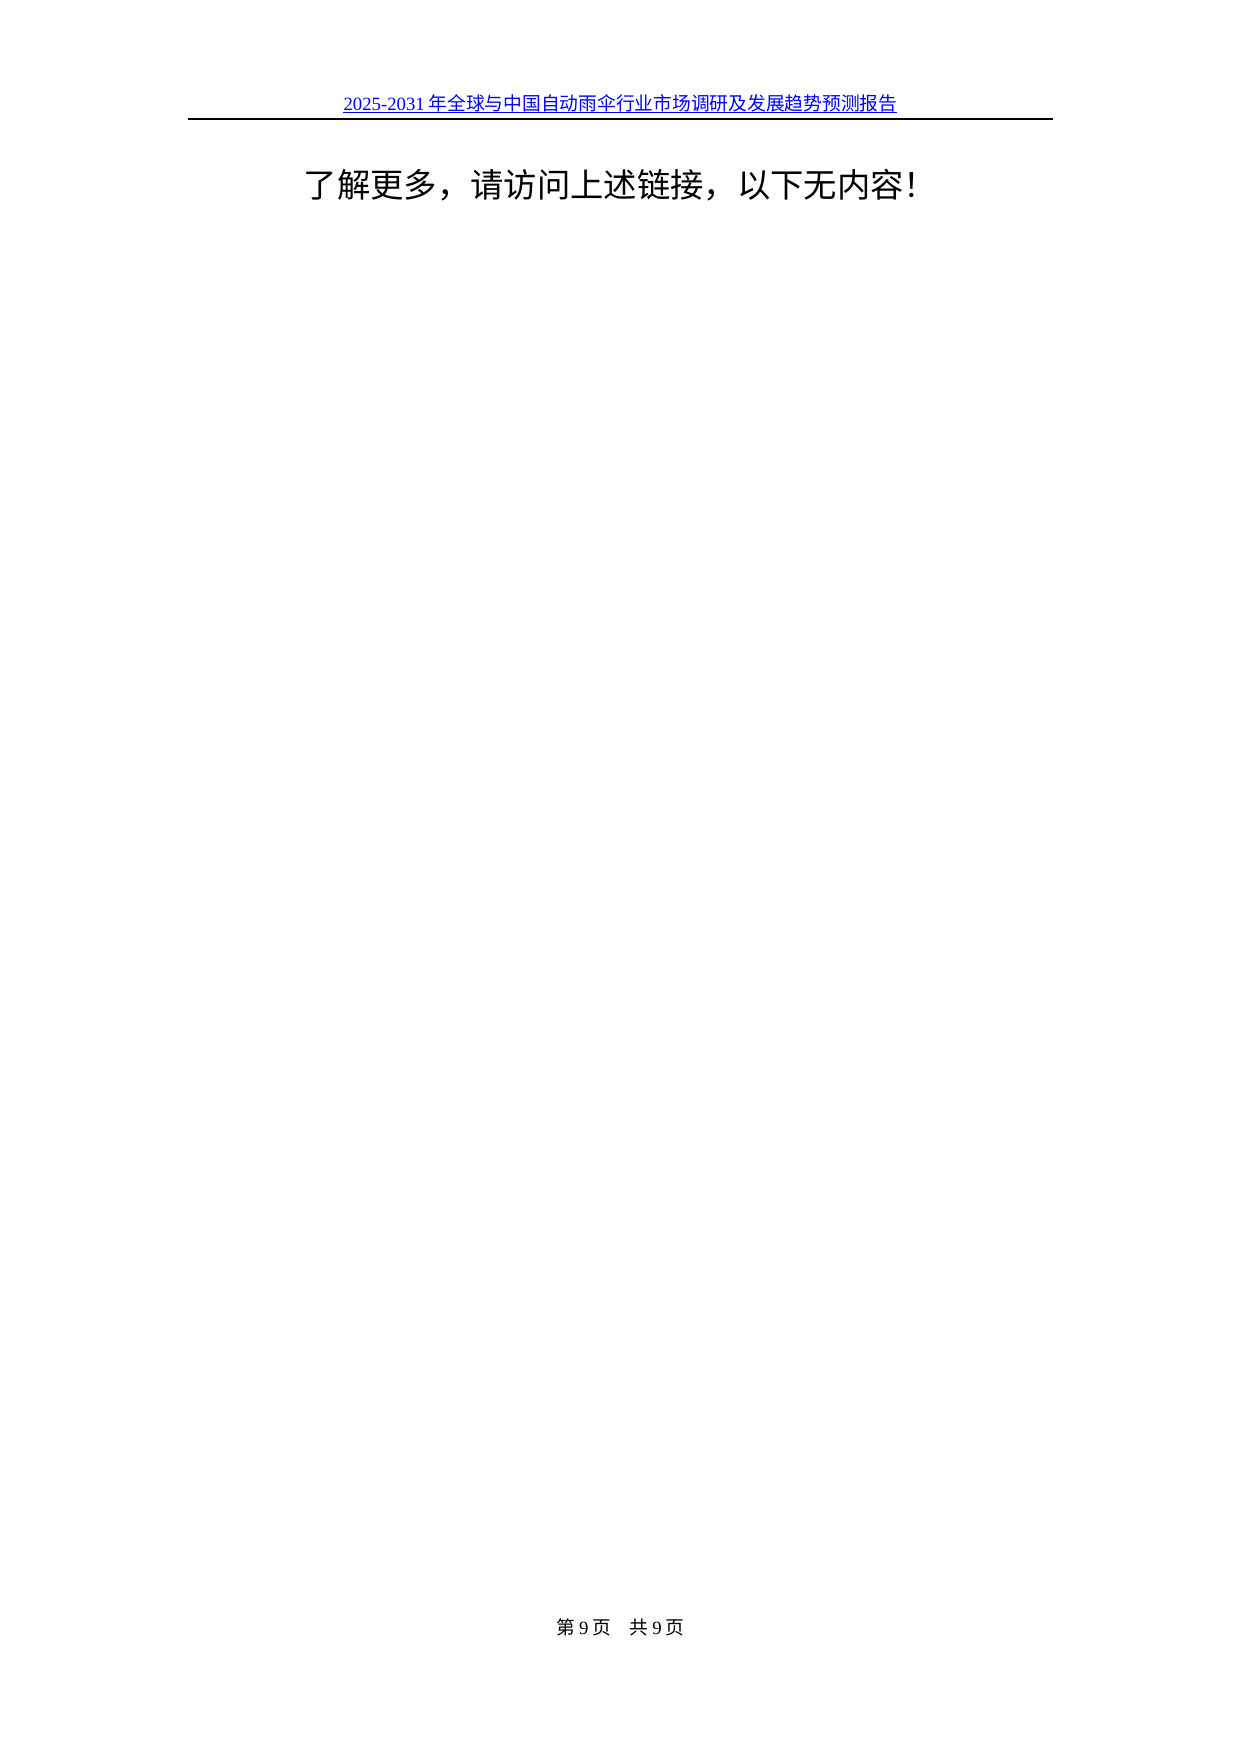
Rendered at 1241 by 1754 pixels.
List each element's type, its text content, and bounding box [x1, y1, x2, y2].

title 了解更多，请访问上述链接，以下无内容！ [187, 150, 1053, 215]
